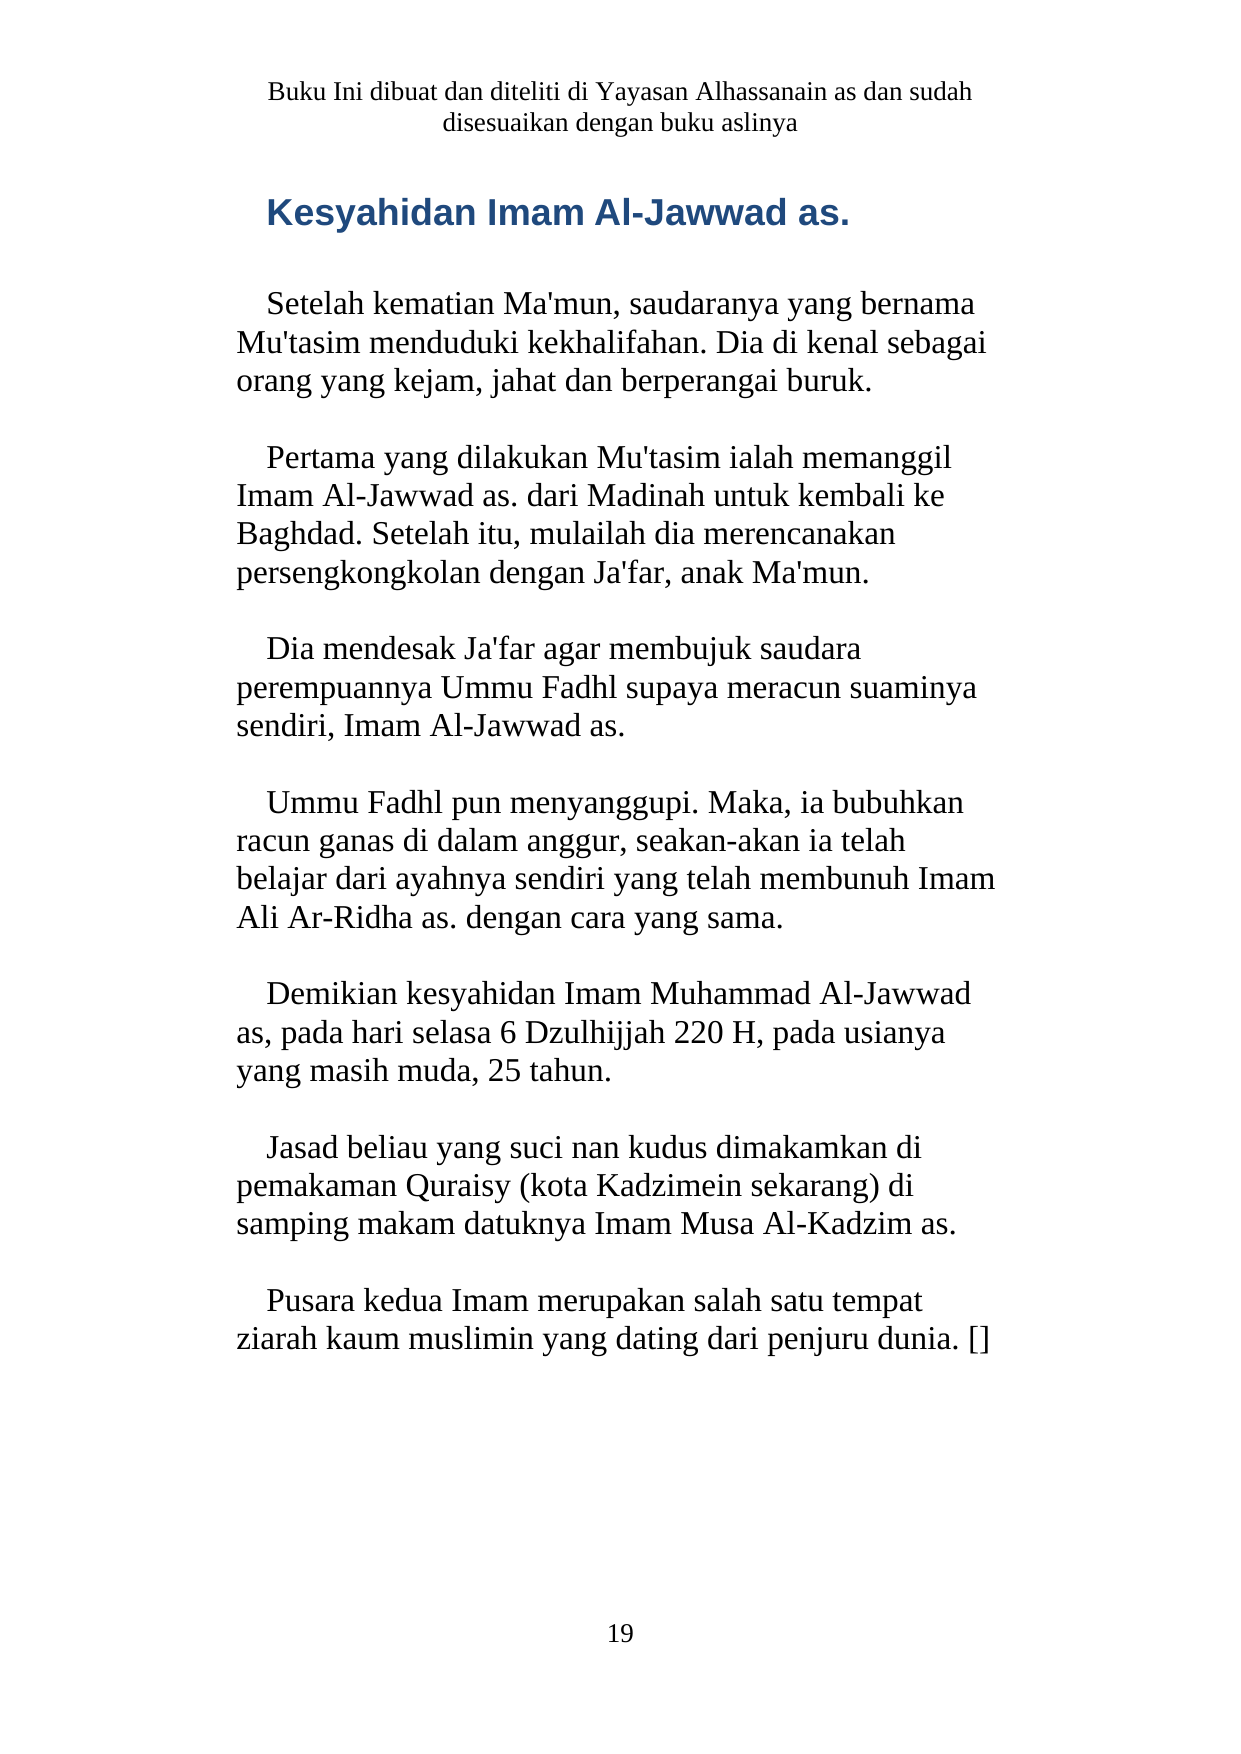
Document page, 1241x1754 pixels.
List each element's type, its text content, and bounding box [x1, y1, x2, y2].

text Pusara kedua Imam merupakan salah satu tempat ziarah kaum muslimin yang dating dari penjuru dunia. [] [236, 1280, 1004, 1357]
text Ummu Fadhl pun menyanggupi. Maka, ia bubuhkan racun ganas di dalam anggur, seakan-akan ia telah belajar dari ayahnya sendiri yang telah membunuh Imam Ali Ar-Ridha as. dengan cara yang sama. [236, 782, 1004, 935]
subtitle Kesyahidan Imam Al-Jawwad as. [236, 190, 1004, 233]
text Demikian kesyahidan Imam Muhammad Al-Jawwad as, pada hari selasa 6 Dzulhijjah 220 H, pada usianya yang masih muda, 25 tahun. [236, 974, 1004, 1089]
text Pertama yang dilakukan Mu'tasim ialah memanggil Imam Al-Jawwad as. dari Madinah untuk kembali ke Baghdad. Setelah itu, mulailah dia merencanakan persengkongkolan dengan Ja'far, anak Ma'mun. [236, 437, 1004, 590]
text Setelah kematian Ma'mun, saudaranya yang bernama Mu'tasim menduduki kekhalifahan. Dia di kenal sebagai orang yang kejam, jahat dan berperangai buruk. [236, 284, 1004, 399]
text Jasad beliau yang suci nan kudus dimakamkan di pemakaman Quraisy (kota Kadzimein sekarang) di samping makam datuknya Imam Musa Al-Kadzim as. [236, 1127, 1004, 1242]
text Dia mendesak Ja'far agar membujuk saudara perempuannya Ummu Fadhl supaya meracun suaminya sendiri, Imam Al-Jawwad as. [236, 629, 1004, 744]
